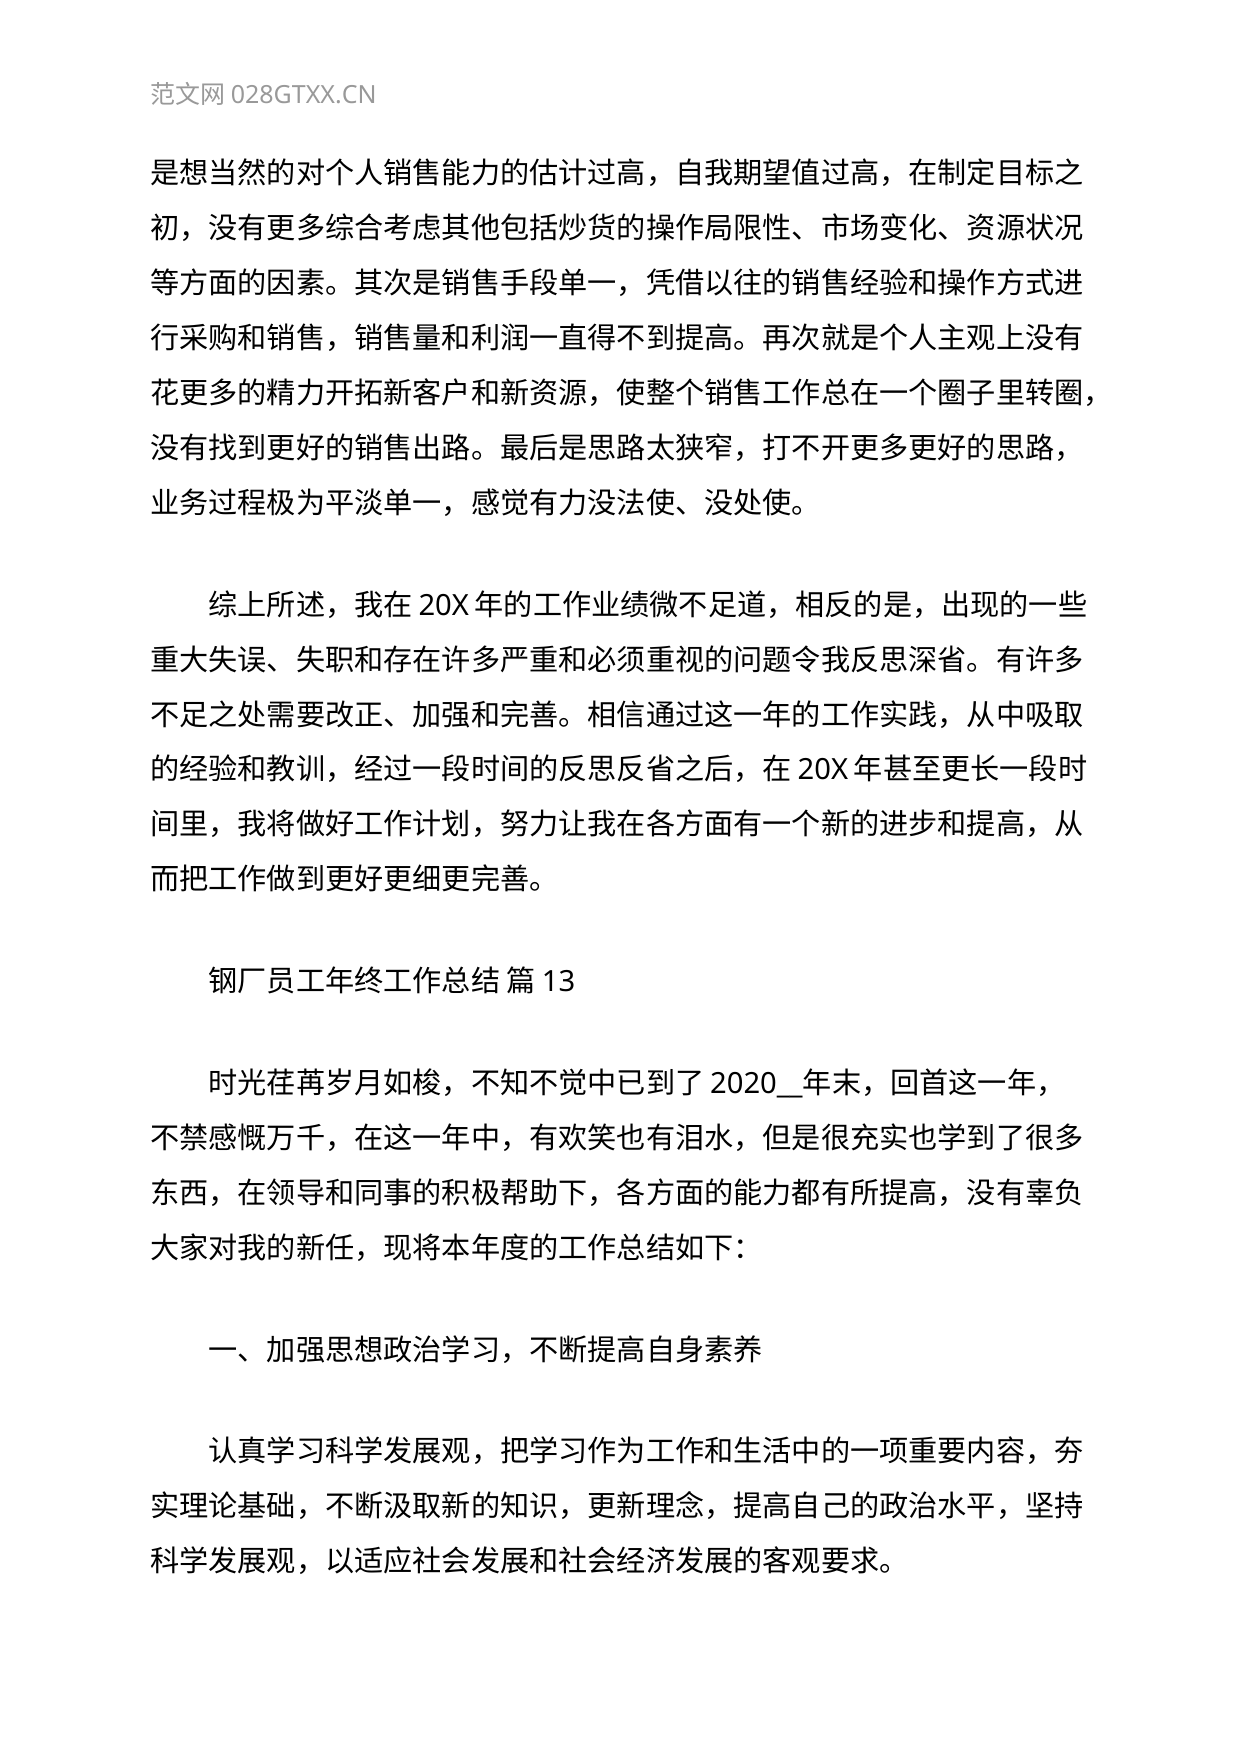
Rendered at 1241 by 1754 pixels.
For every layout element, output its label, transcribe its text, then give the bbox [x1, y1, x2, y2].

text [150, 150, 1090, 522]
text 时光荏苒岁月如梭，不知不觉中已到了2020__年末，回首这一年，不禁感慨万千，在这一年中，有欢笑也有泪水，但是很充实也学到了很多东西，在领导和同事的积极帮助下，各方面的能力都有所提高，没有辜负大家对我的新任，现将本年度的工作总结如下： [150, 1059, 1090, 1267]
text 一、加强思想政治学习，不断提高自身素养 [150, 1326, 1090, 1368]
text 综上所述，我在20X年的工作业绩微不足道，相反的是，出现的一些重大失误、失职和存在许多严重和必须重视的问题令我反思深省。有许多不足之处需要改正、加强和完善。相信通过这一年的工作实践，从中吸取的经验和教训，经过一段时间的反思反省之后，在20X年甚至更长一段时间里，我将做好工作计划，努力让我在各方面有一个新的进步和提高，从而把工作做到更好更细更完善。 [150, 581, 1090, 898]
text 认真学习科学发展观，把学习作为工作和生活中的一项重要内容，夯实理论基础，不断汲取新的知识，更新理念，提高自己的政治水平，坚持科学发展观，以适应社会发展和社会经济发展的客观要求。 [150, 1428, 1090, 1580]
text 钢厂员工年终工作总结 篇13 [150, 958, 1090, 1000]
